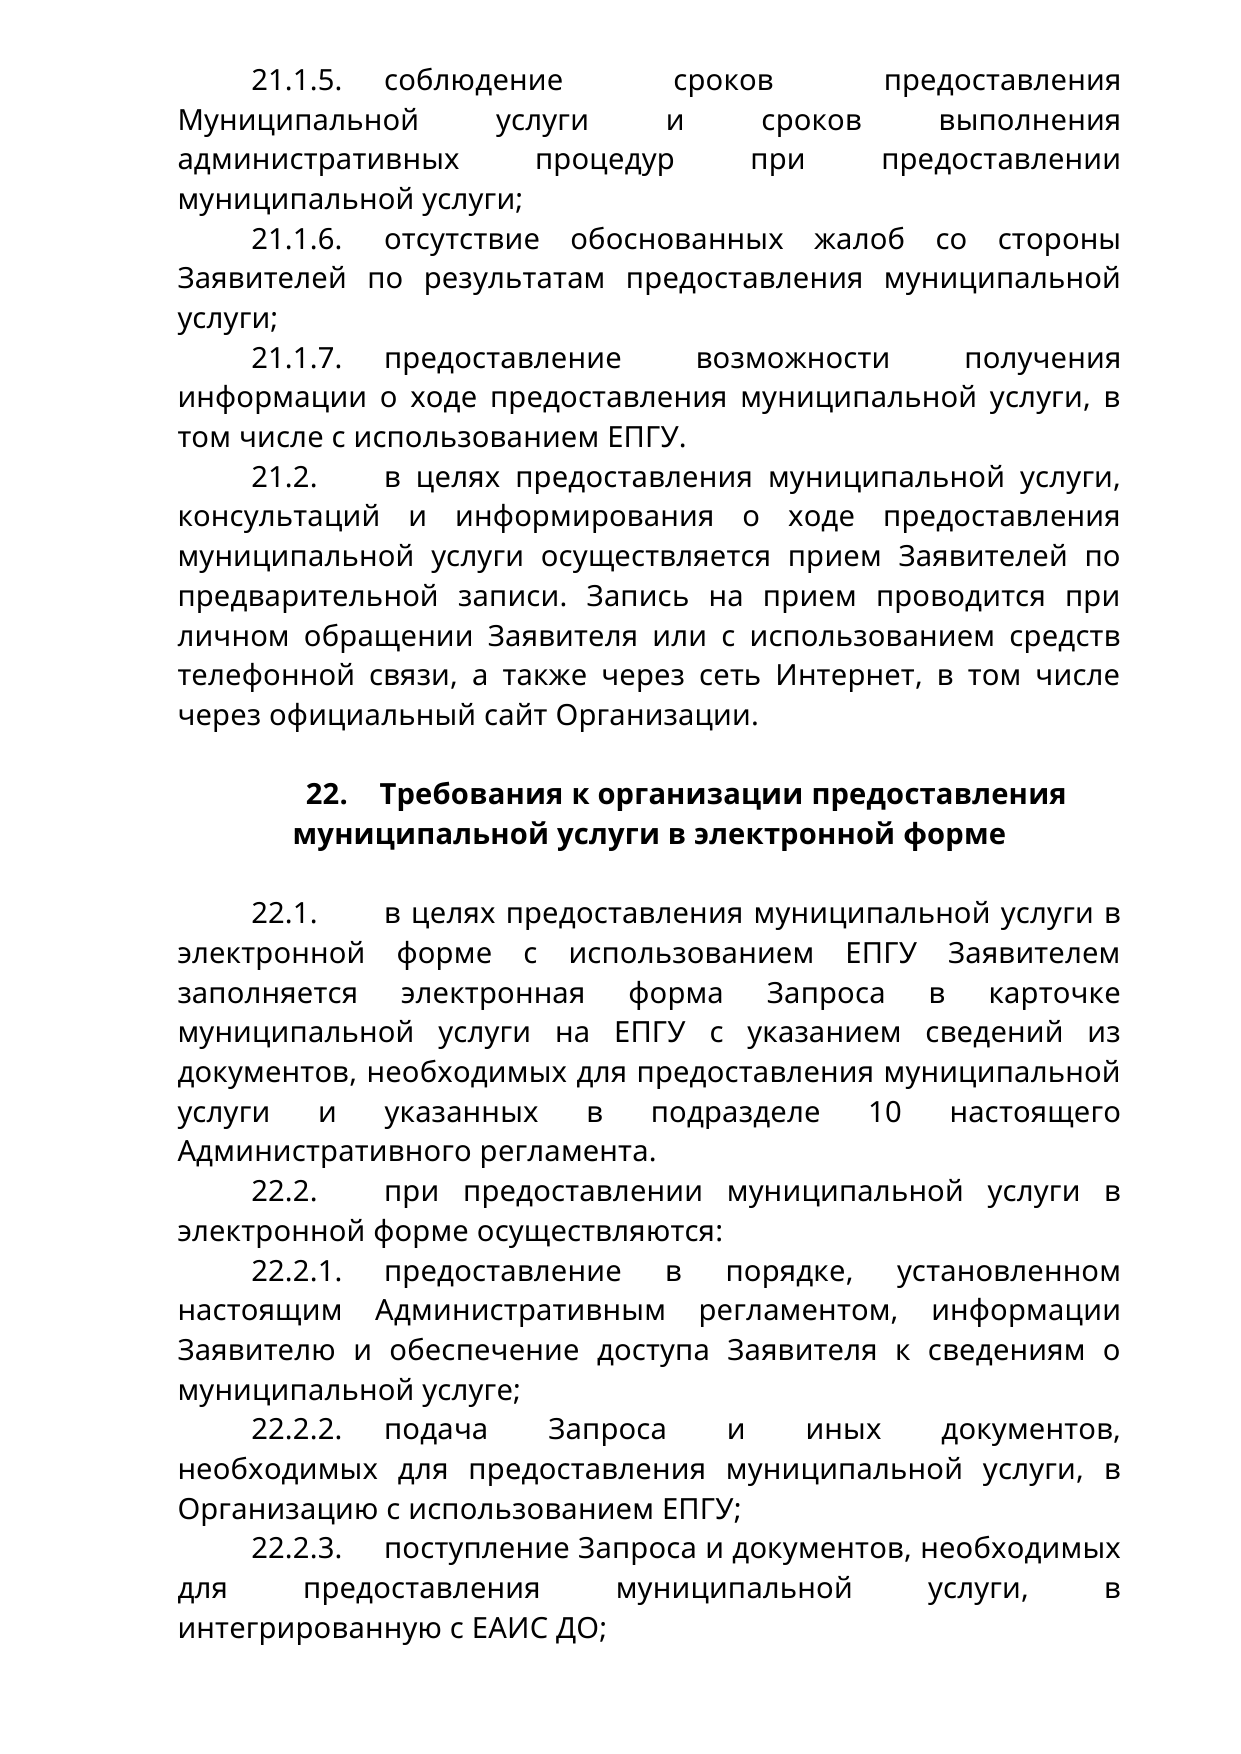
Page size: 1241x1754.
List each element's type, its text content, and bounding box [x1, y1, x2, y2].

text 22.2.3. поступление Запроса и документов, необходимых для предоставления муниципальной услуги, в интегрированную с ЕАИС ДО; [177, 1528, 1122, 1647]
text 21.2. в целях предоставления муниципальной услуги, консультаций и информирования о ходе предоставления муниципальной услуги осуществляется прием Заявителей по предварительной записи. Запись на прием проводится при личном обращении Заявителя или с использованием средств телефонной связи, а также через сеть Интернет, в том числе через официальный сайт Организации. [177, 456, 1122, 734]
text 21.1.7. предоставление возможности получения информации о ходе предоставления муниципальной услуги, в том числе с использованием ЕПГУ. [177, 337, 1122, 456]
text 22. Требования к организации предоставления муниципальной услуги в электронной форме [177, 773, 1122, 853]
text 22.2.1. предоставление в порядке, установленном настоящим Административным регламентом, информации Заявителю и обеспечение доступа Заявителя к сведениям о муниципальной услуге; [177, 1250, 1122, 1408]
text 22.2. при предоставлении муниципальной услуги в электронной форме осуществляются: [177, 1170, 1122, 1250]
text 21.1.6. отсутствие обоснованных жалоб со стороны Заявителей по результатам предоставления муниципальной услуги; [177, 218, 1122, 337]
text 22.2.2. подача Запроса и иных документов, необходимых для предоставления муниципальной услуги, в Организацию с использованием ЕПГУ; [177, 1408, 1122, 1528]
text 22.1. в целях предоставления муниципальной услуги в электронной форме с использованием ЕПГУ Заявителем заполняется электронная форма Запроса в карточке муниципальной услуги на ЕПГУ с указанием сведений из документов, необходимых для предоставления муниципальной услуги и указанных в подразделе 10 настоящего Административного регламента. [177, 893, 1122, 1170]
text 21.1.5. соблюдение сроков предоставления Муниципальной услуги и сроков выполнения административных процедур при предоставлении муниципальной услуги; [177, 59, 1122, 218]
